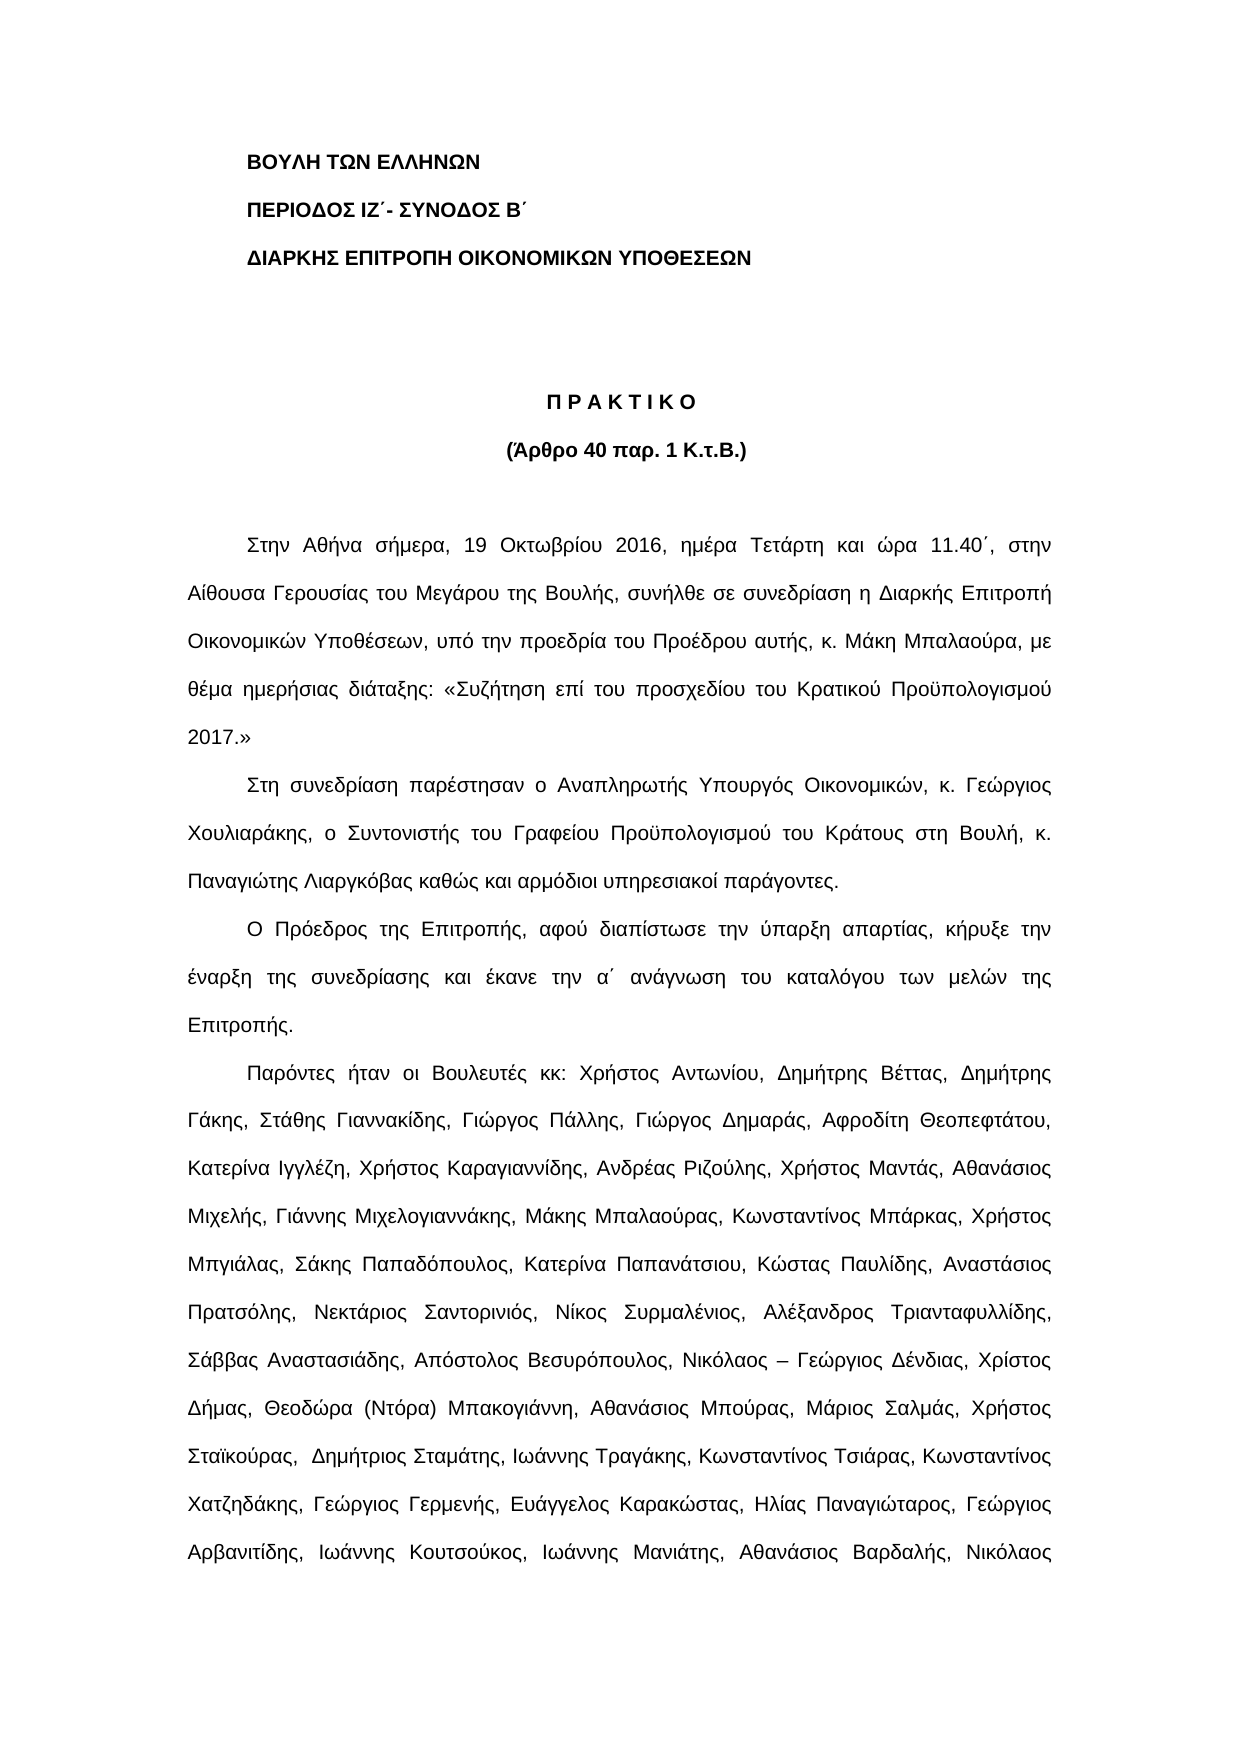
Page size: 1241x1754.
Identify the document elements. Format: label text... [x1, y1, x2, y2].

text Ο Πρόεδρος της Επιτροπής, αφού διαπίστωσε την ύπαρξη απαρτίας, κήρυξε την έναρξη της συνεδρίασης και έκανε την α΄ ανάγνωση του καταλόγου των μελών της Επιτροπής. [187, 917, 1053, 1036]
text ΒΟΥΛΗ ΤΩΝ ΕΛΛΗΝΩΝ [187, 150, 1053, 174]
text Στην Αθήνα σήμερα, 19 Οκτωβρίου 2016, ημέρα Τετάρτη και ώρα 11.40΄, στην Αίθουσα Γερουσίας του Μεγάρου της Βουλής, συνήλθε σε συνεδρίαση η Διαρκής Επιτροπή Οικονομικών Υποθέσεων, υπό την προεδρία του Προέδρου αυτής, κ. Μάκη Μπαλαούρα, με θέμα ημερήσιας διάταξης: «Συζήτηση επί του προσχεδίου του Κρατικού Προϋπολογισμού 2017.» [187, 533, 1053, 749]
text ΔΙΑΡΚΗΣ ΕΠΙΤΡΟΠΗ ΟΙΚΟΝΟΜΙΚΩΝ ΥΠΟΘΕΣΕΩΝ [187, 246, 1053, 270]
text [187, 1060, 1053, 1563]
text Π Ρ Α Κ Τ Ι Κ Ο [187, 389, 1053, 413]
text Στη συνεδρίαση παρέστησαν ο Αναπληρωτής Υπουργός Οικονομικών, κ. Γεώργιος Χουλιαράκης, ο Συντονιστής του Γραφείου Προϋπολογισμού του Κράτους στη Βουλή, κ. Παναγιώτης Λιαργκόβας καθώς και αρμόδιοι υπηρεσιακοί παράγοντες. [187, 773, 1053, 893]
text ΠΕΡΙΟΔΟΣ ΙΖ΄- ΣΥΝΟΔΟΣ B΄ [187, 198, 1053, 222]
text (Άρθρο 40 παρ. 1 Κ.τ.Β.) [187, 437, 1053, 461]
